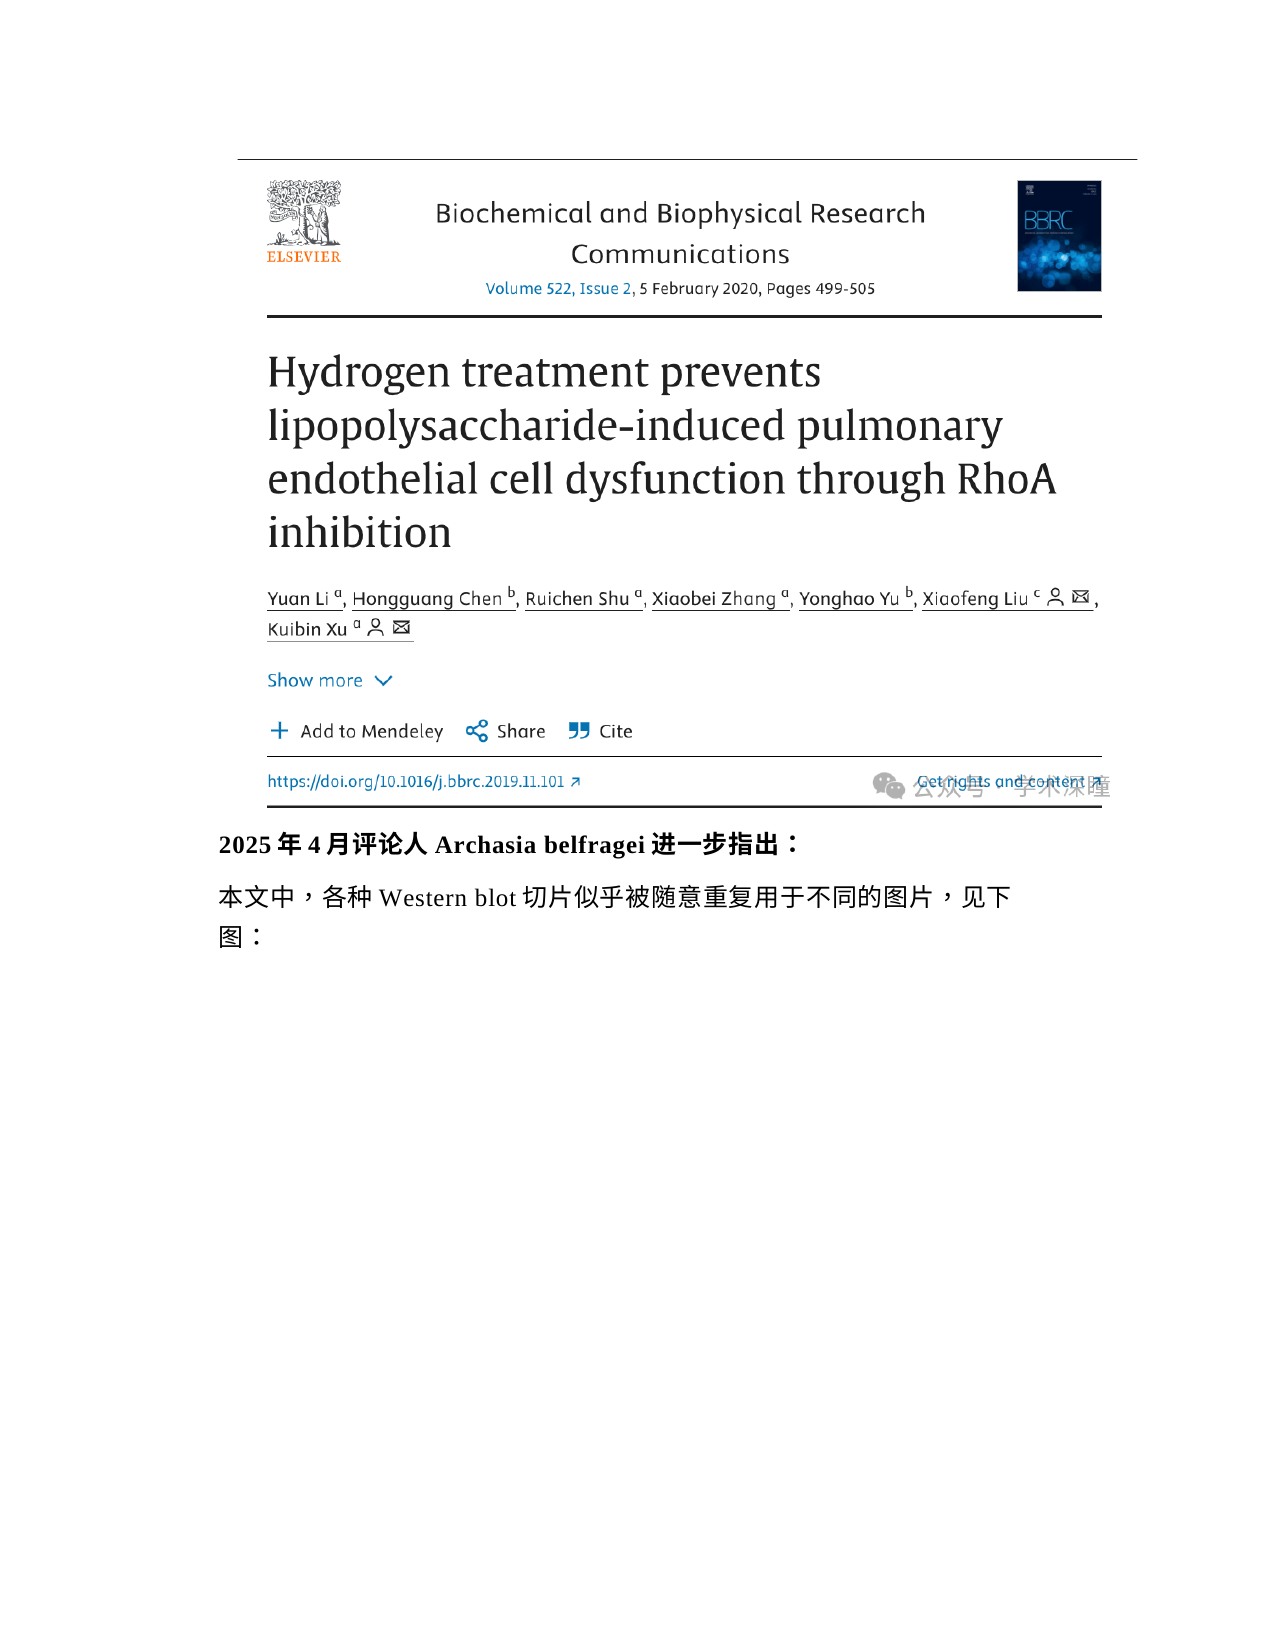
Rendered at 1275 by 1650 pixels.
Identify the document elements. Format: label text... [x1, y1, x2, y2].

text 本文中，各种Western blot切片似乎被随意重复用于不同的图片，见下图： [219, 874, 1056, 954]
text 2025年4月评论人Archasia belfragei进一步指出： [219, 821, 1056, 861]
picture [237, 150, 1138, 822]
